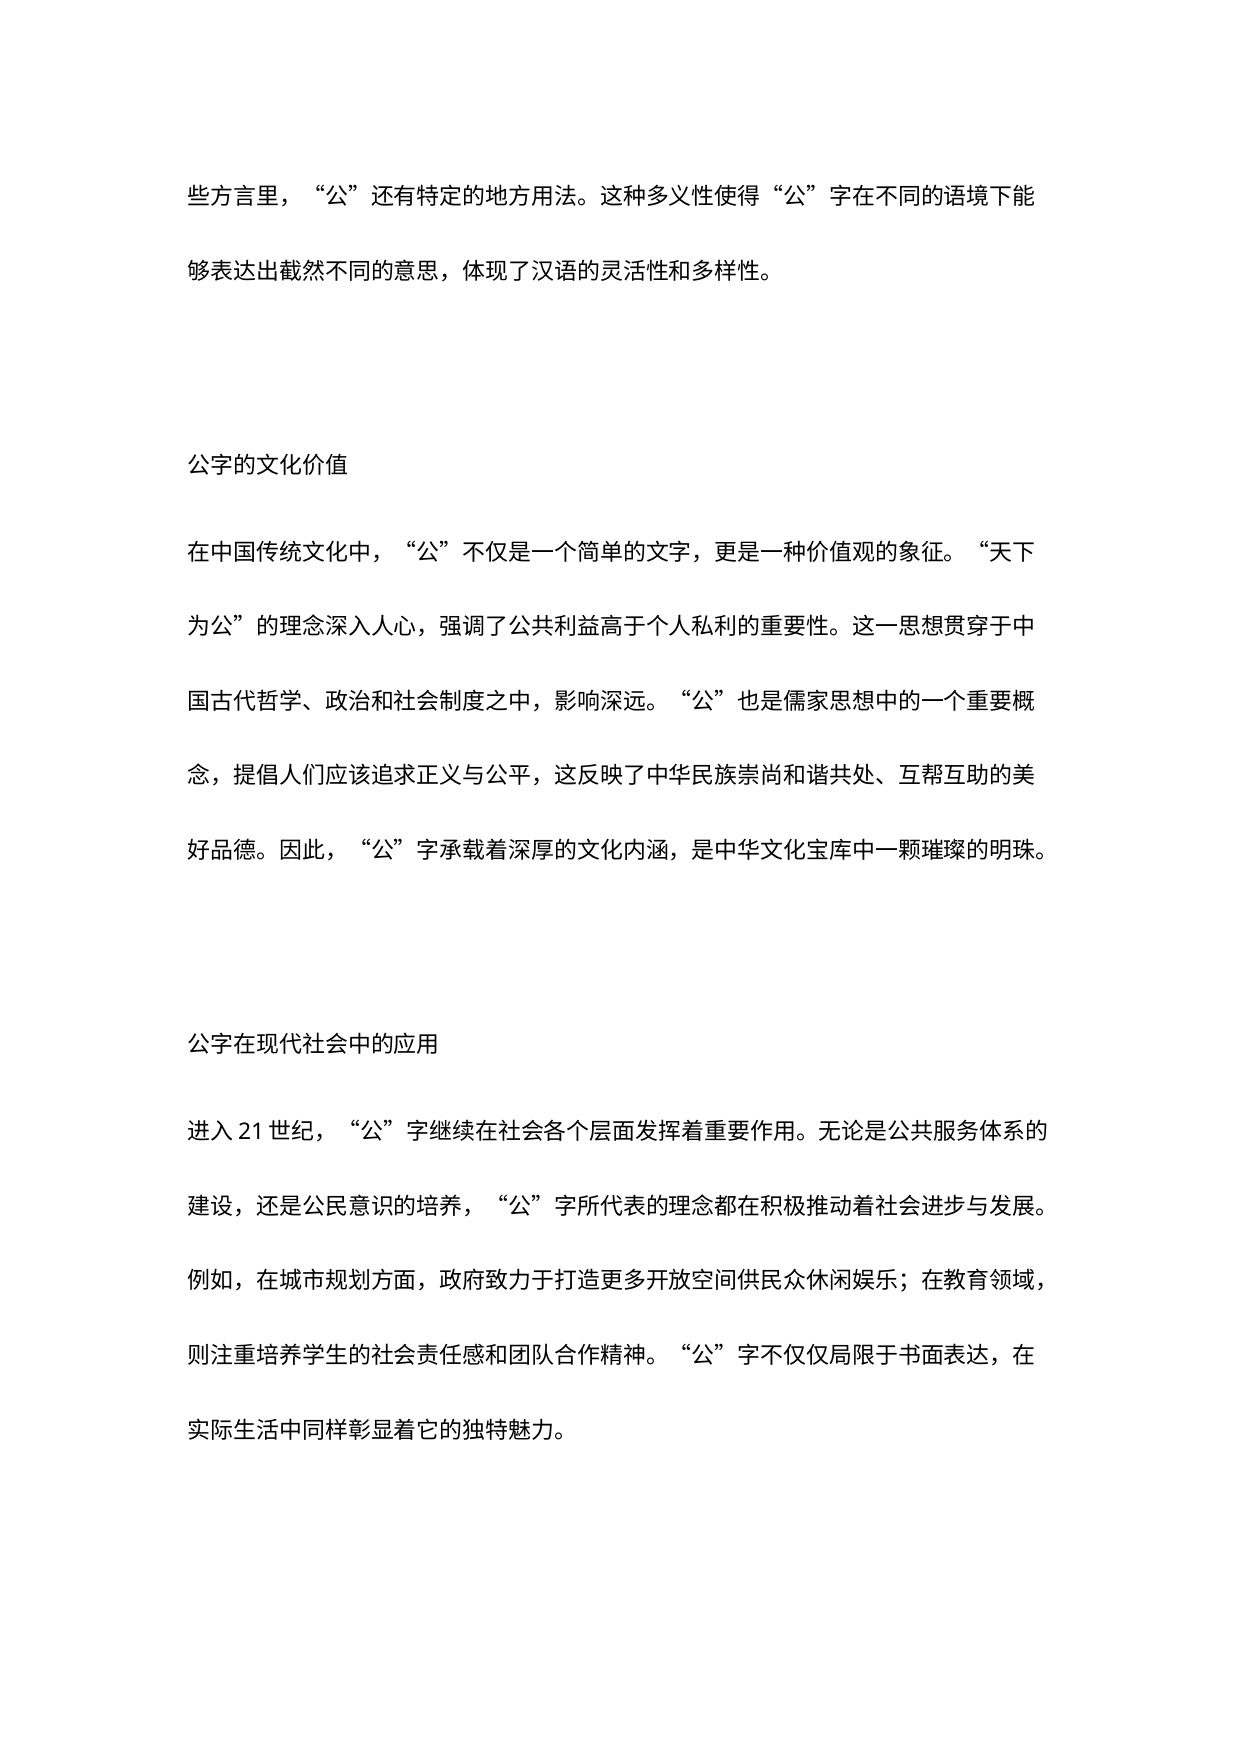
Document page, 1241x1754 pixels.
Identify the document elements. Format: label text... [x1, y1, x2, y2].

text 进入21世纪，“公”字继续在社会各个层面发挥着重要作用。无论是公共服务体系的建设，还是公民意识的培养，“公”字所代表的理念都在积极推动着社会进步与发展。例如，在城市规划方面，政府致力于打造更多开放空间供民众休闲娱乐；在教育领域，则注重培养学生的社会责任感和团队合作精神。“公”字不仅仅局限于书面表达，在实际生活中同样彰显着它的独特魅力。 [187, 1097, 1053, 1461]
text 公字在现代社会中的应用 [187, 1011, 1053, 1076]
text 公字的文化价值 [187, 431, 1053, 496]
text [187, 162, 1053, 302]
text 在中国传统文化中，“公”不仅是一个简单的文字，更是一种价值观的象征。“天下为公”的理念深入人心，强调了公共利益高于个人私利的重要性。这一思想贯穿于中国古代哲学、政治和社会制度之中，影响深远。“公”也是儒家思想中的一个重要概念，提倡人们应该追求正义与公平，这反映了中华民族崇尚和谐共处、互帮互助的美好品德。因此，“公”字承载着深厚的文化内涵，是中华文化宝库中一颗璀璨的明珠。 [187, 517, 1053, 881]
